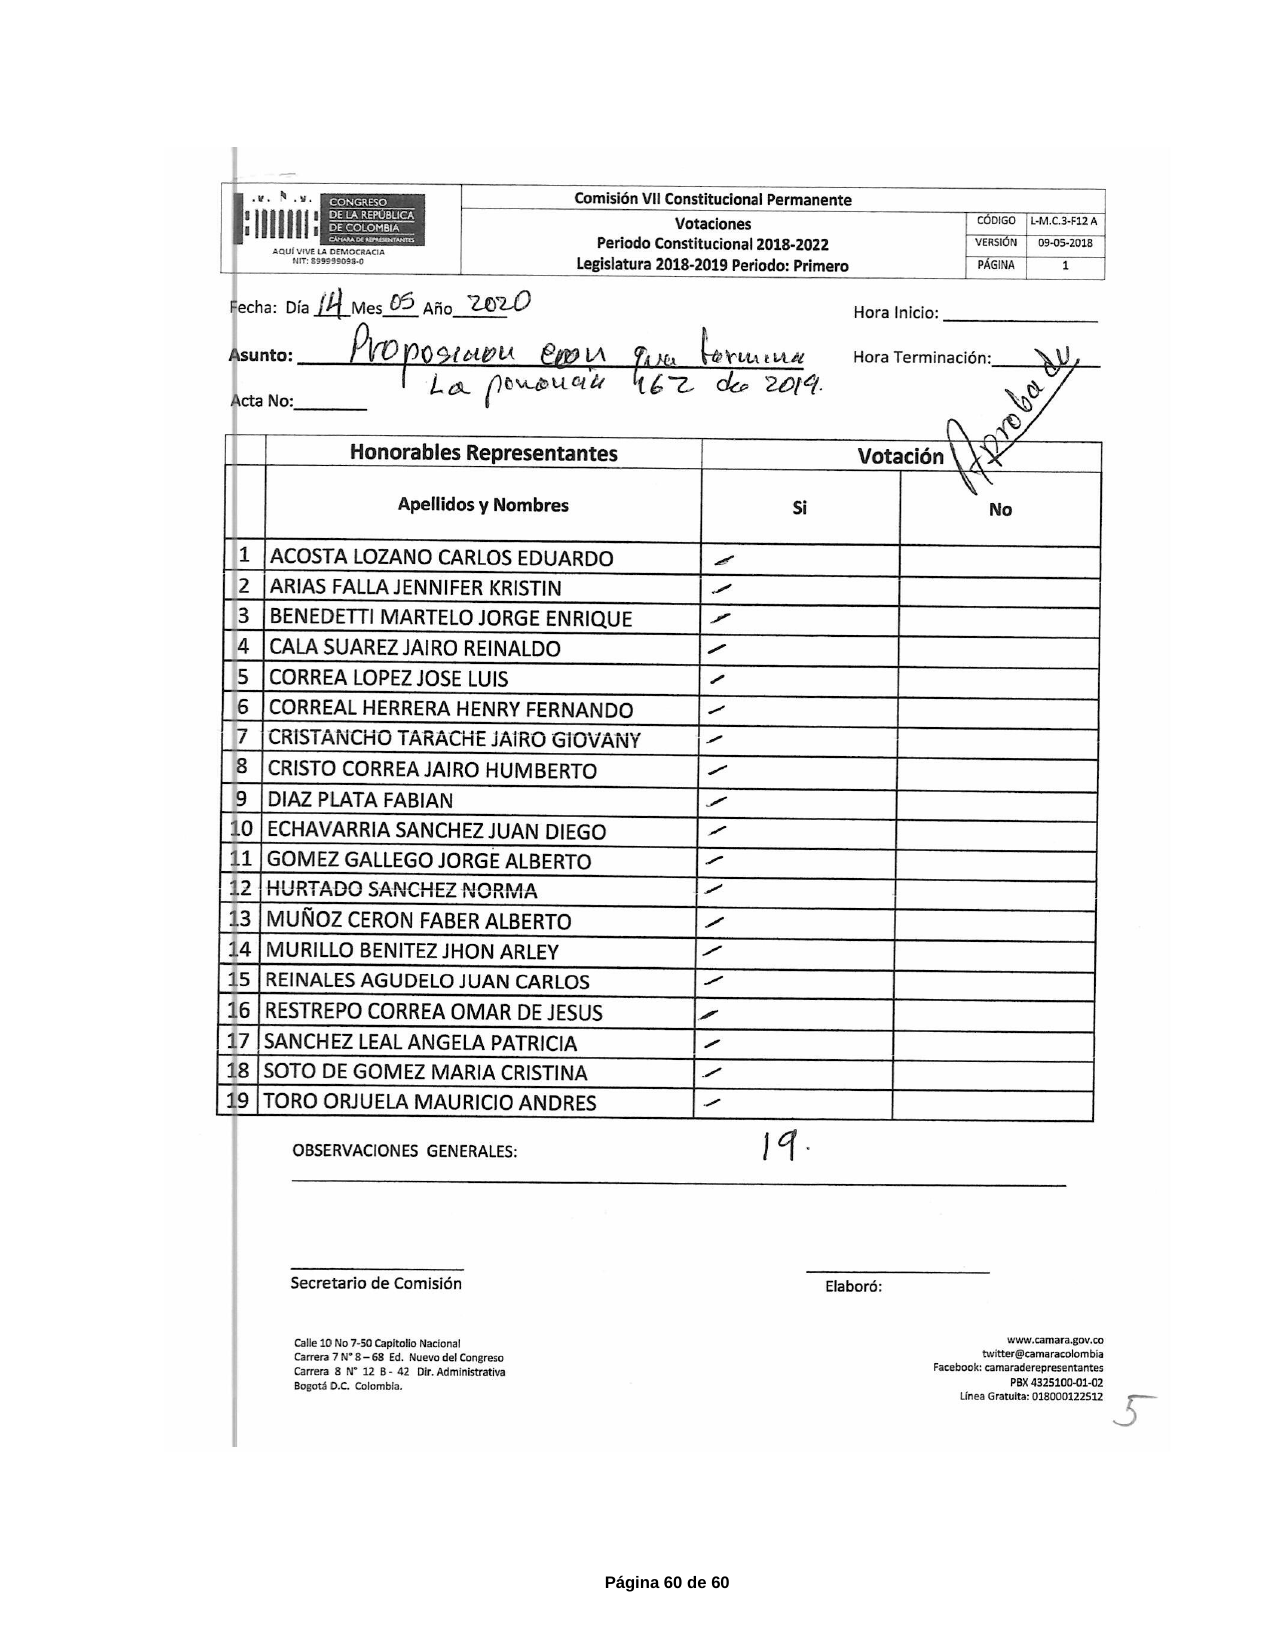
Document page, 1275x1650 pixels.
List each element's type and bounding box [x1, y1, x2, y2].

picture [159, 142, 1175, 1456]
